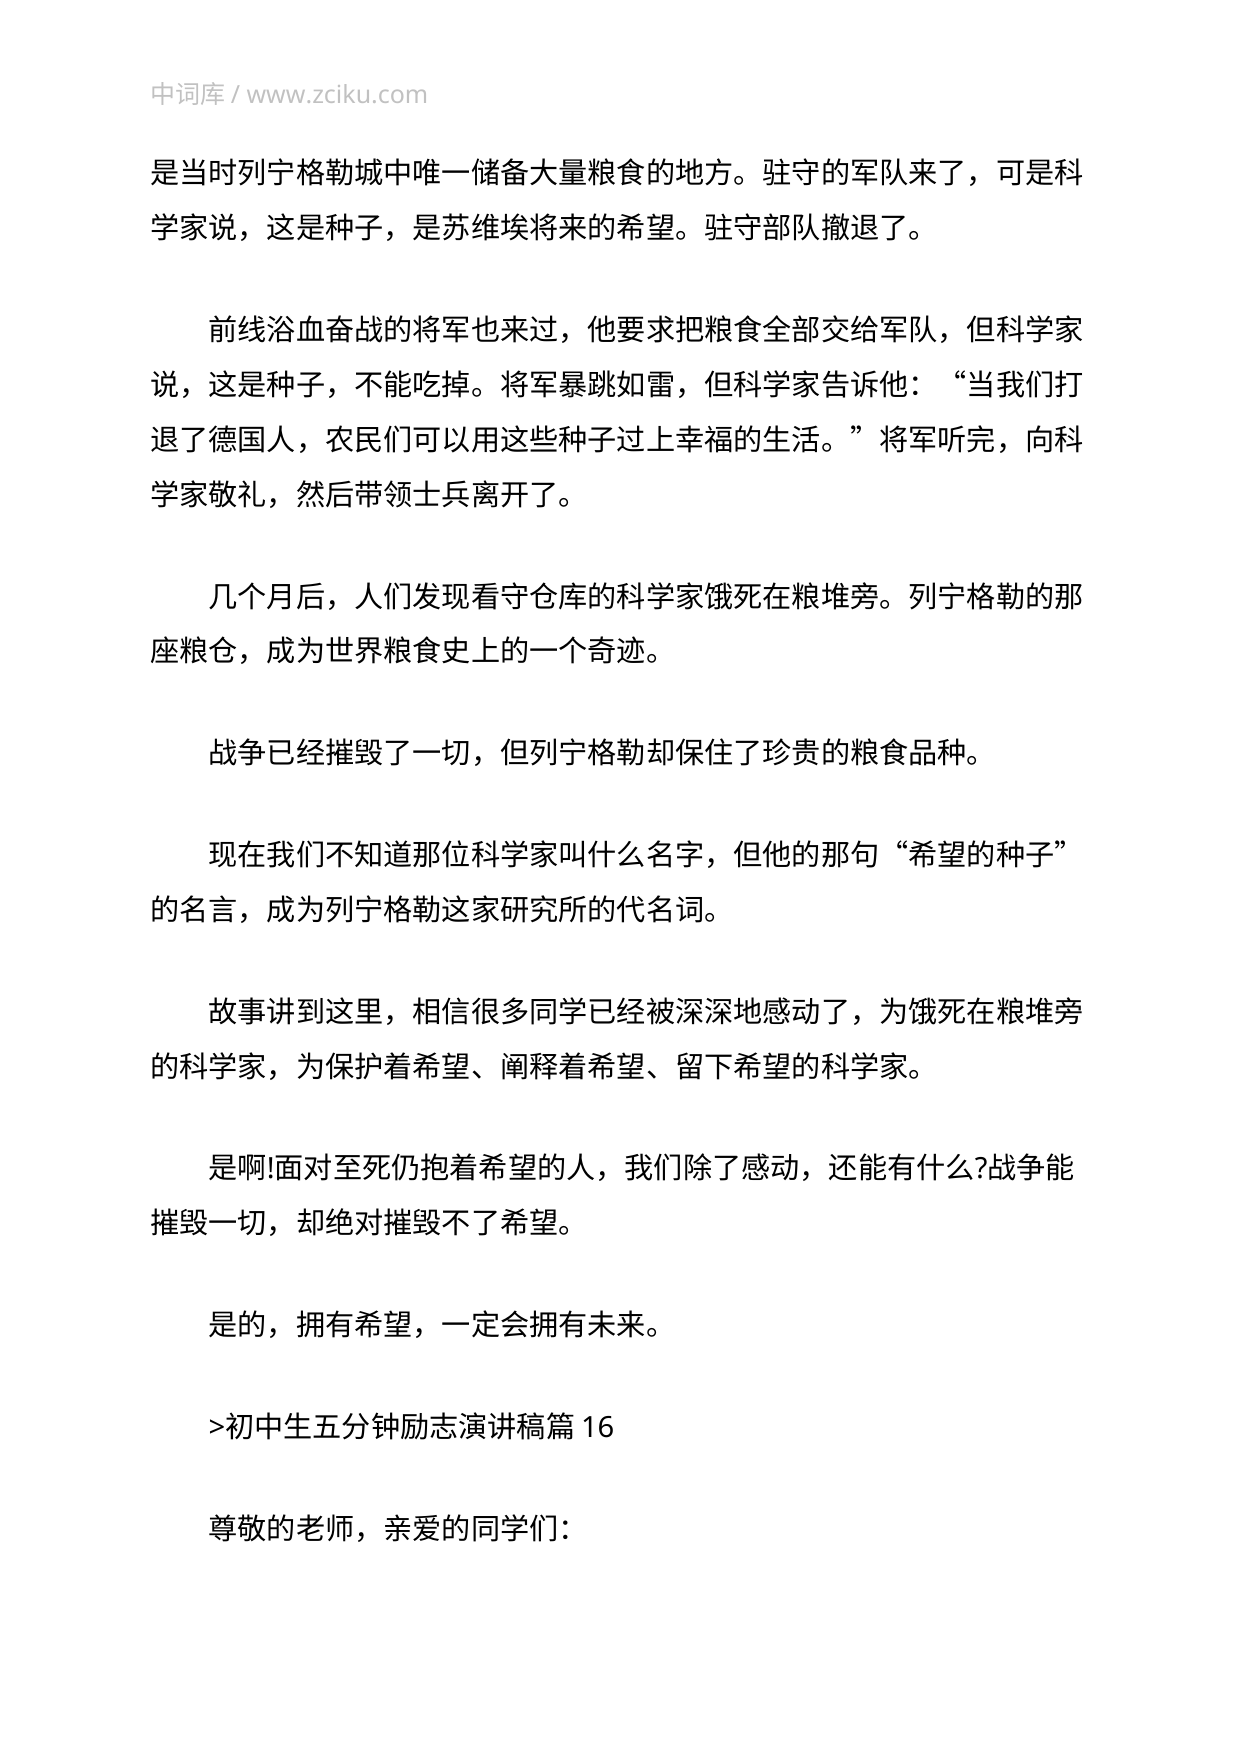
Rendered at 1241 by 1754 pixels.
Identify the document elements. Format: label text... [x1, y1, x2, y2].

text 故事讲到这里，相信很多同学已经被深深地感动了，为饿死在粮堆旁的科学家，为保护着希望、阐释着希望、留下希望的科学家。 [150, 988, 1090, 1085]
text 是啊!面对至死仍抱着希望的人，我们除了感动，还能有什么?战争能摧毁一切，却绝对摧毁不了希望。 [150, 1145, 1090, 1242]
text 现在我们不知道那位科学家叫什么名字，但他的那句“希望的种子”的名言，成为列宁格勒这家研究所的代名词。 [150, 832, 1090, 929]
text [150, 150, 1090, 247]
text 尊敬的老师，亲爱的同学们： [150, 1505, 1090, 1548]
text 战争已经摧毁了一切，但列宁格勒却保住了珍贵的粮食品种。 [150, 730, 1090, 772]
text 几个月后，人们发现看守仓库的科学家饿死在粮堆旁。列宁格勒的那座粮仓，成为世界粮食史上的一个奇迹。 [150, 573, 1090, 670]
text 前线浴血奋战的将军也来过，他要求把粮食全部交给军队，但科学家说，这是种子，不能吃掉。将军暴跳如雷，但科学家告诉他：“当我们打退了德国人，农民们可以用这些种子过上幸福的生活。”将军听完，向科学家敬礼，然后带领士兵离开了。 [150, 307, 1090, 514]
text >初中生五分钟励志演讲稿篇16 [150, 1403, 1090, 1446]
text 是的，拥有希望，一定会拥有未来。 [150, 1302, 1090, 1344]
